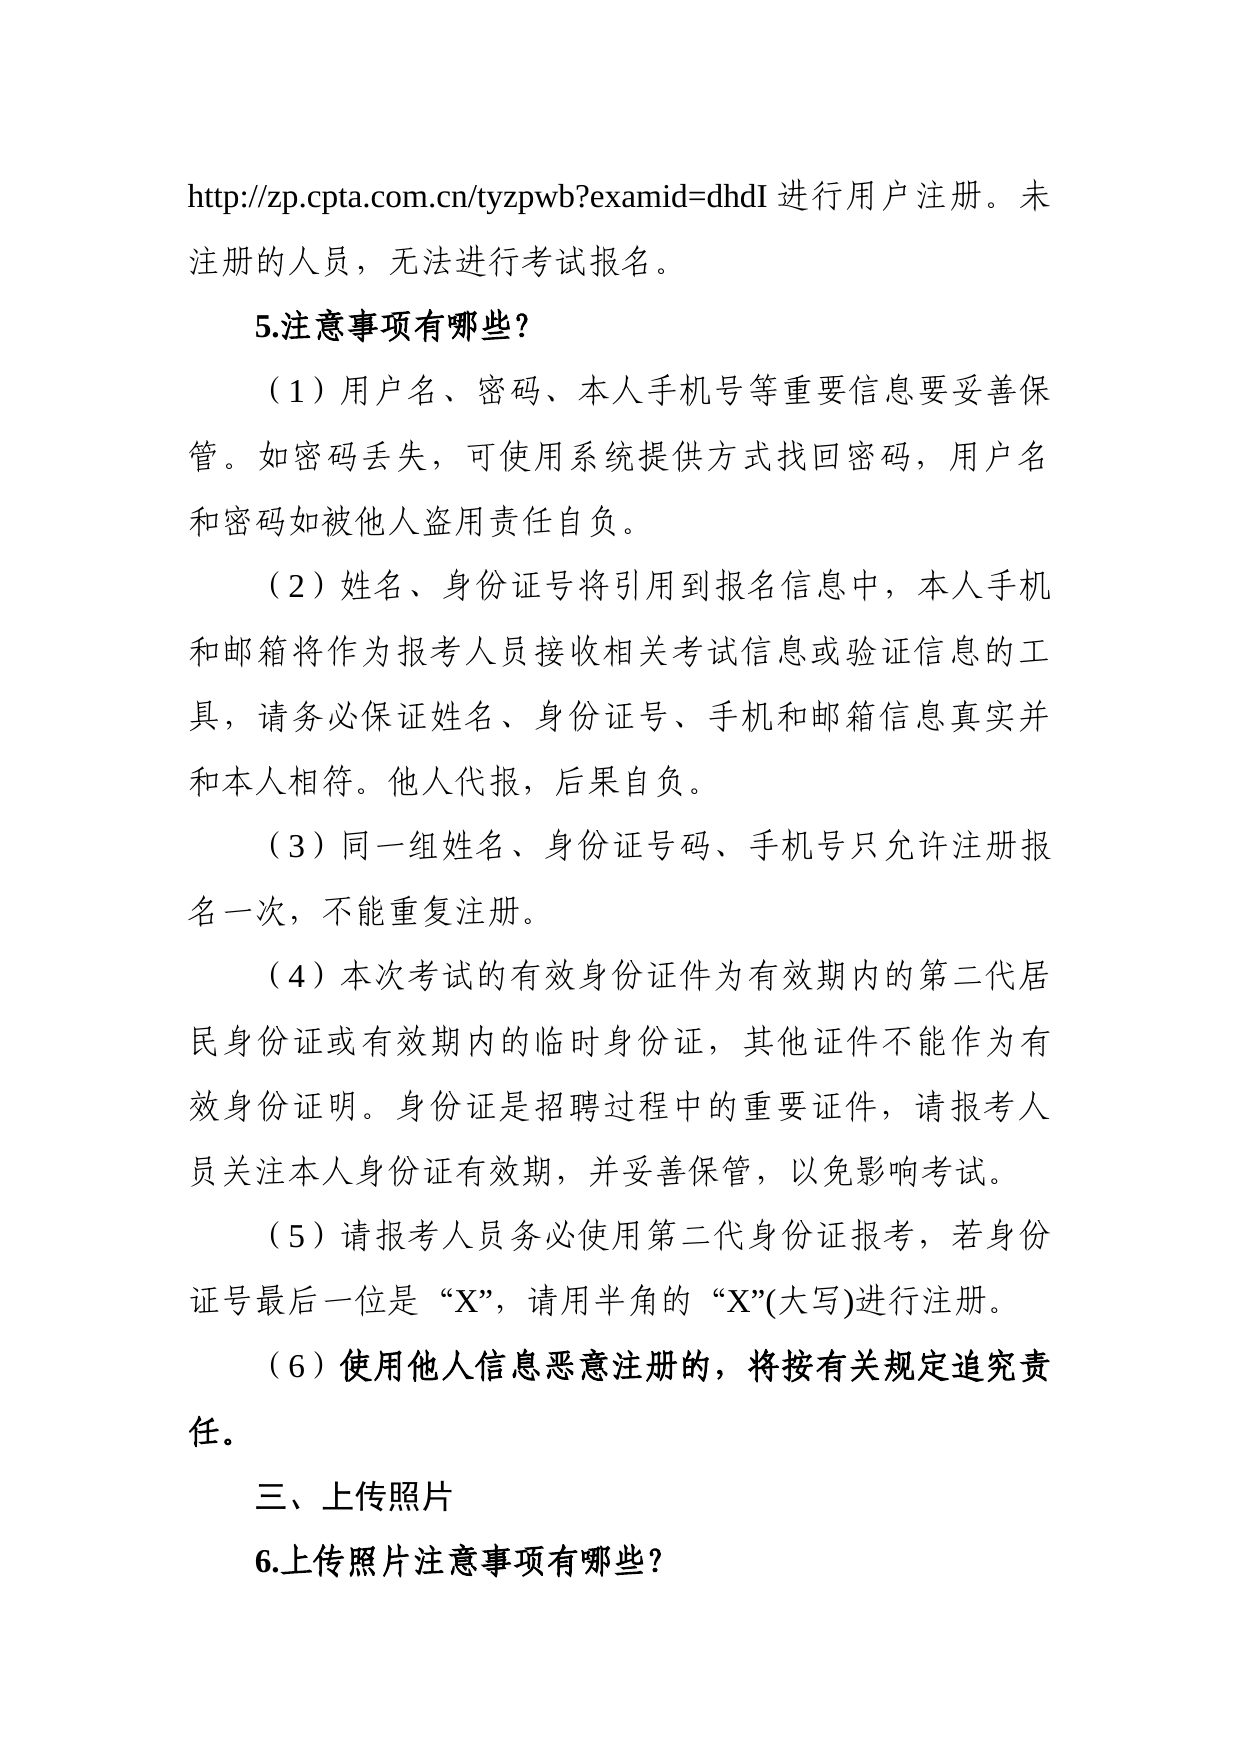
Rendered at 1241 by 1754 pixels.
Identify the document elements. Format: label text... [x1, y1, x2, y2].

text （3）同一组姓名、身份证号码、手机号只允许注册报名一次，不能重复注册。 [187, 812, 1053, 942]
text （5）请报考人员务必使用第二代身份证报考，若身份证号最后一位是“X”，请用半角的“X”(大写)进行注册。 [187, 1202, 1053, 1332]
text 三、上传照片 [187, 1462, 1053, 1527]
text （6）使用他人信息恶意注册的，将按有关规定追究责任。 [187, 1332, 1053, 1462]
text （2）姓名、身份证号将引用到报名信息中，本人手机和邮箱将作为报考人员接收相关考试信息或验证信息的工具，请务必保证姓名、身份证号、手机和邮箱信息真实并和本人相符。他人代报，后果自负。 [187, 552, 1053, 812]
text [187, 162, 1053, 292]
text （1）用户名、密码、本人手机号等重要信息要妥善保管。如密码丢失，可使用系统提供方式找回密码，用户名和密码如被他人盗用责任自负。 [187, 357, 1053, 552]
text 6.上传照片注意事项有哪些？ [187, 1527, 1053, 1592]
text （4）本次考试的有效身份证件为有效期内的第二代居民身份证或有效期内的临时身份证，其他证件不能作为有效身份证明。身份证是招聘过程中的重要证件，请报考人员关注本人身份证有效期，并妥善保管，以免影响考试。 [187, 942, 1053, 1202]
text 5.注意事项有哪些？ [187, 292, 1053, 357]
